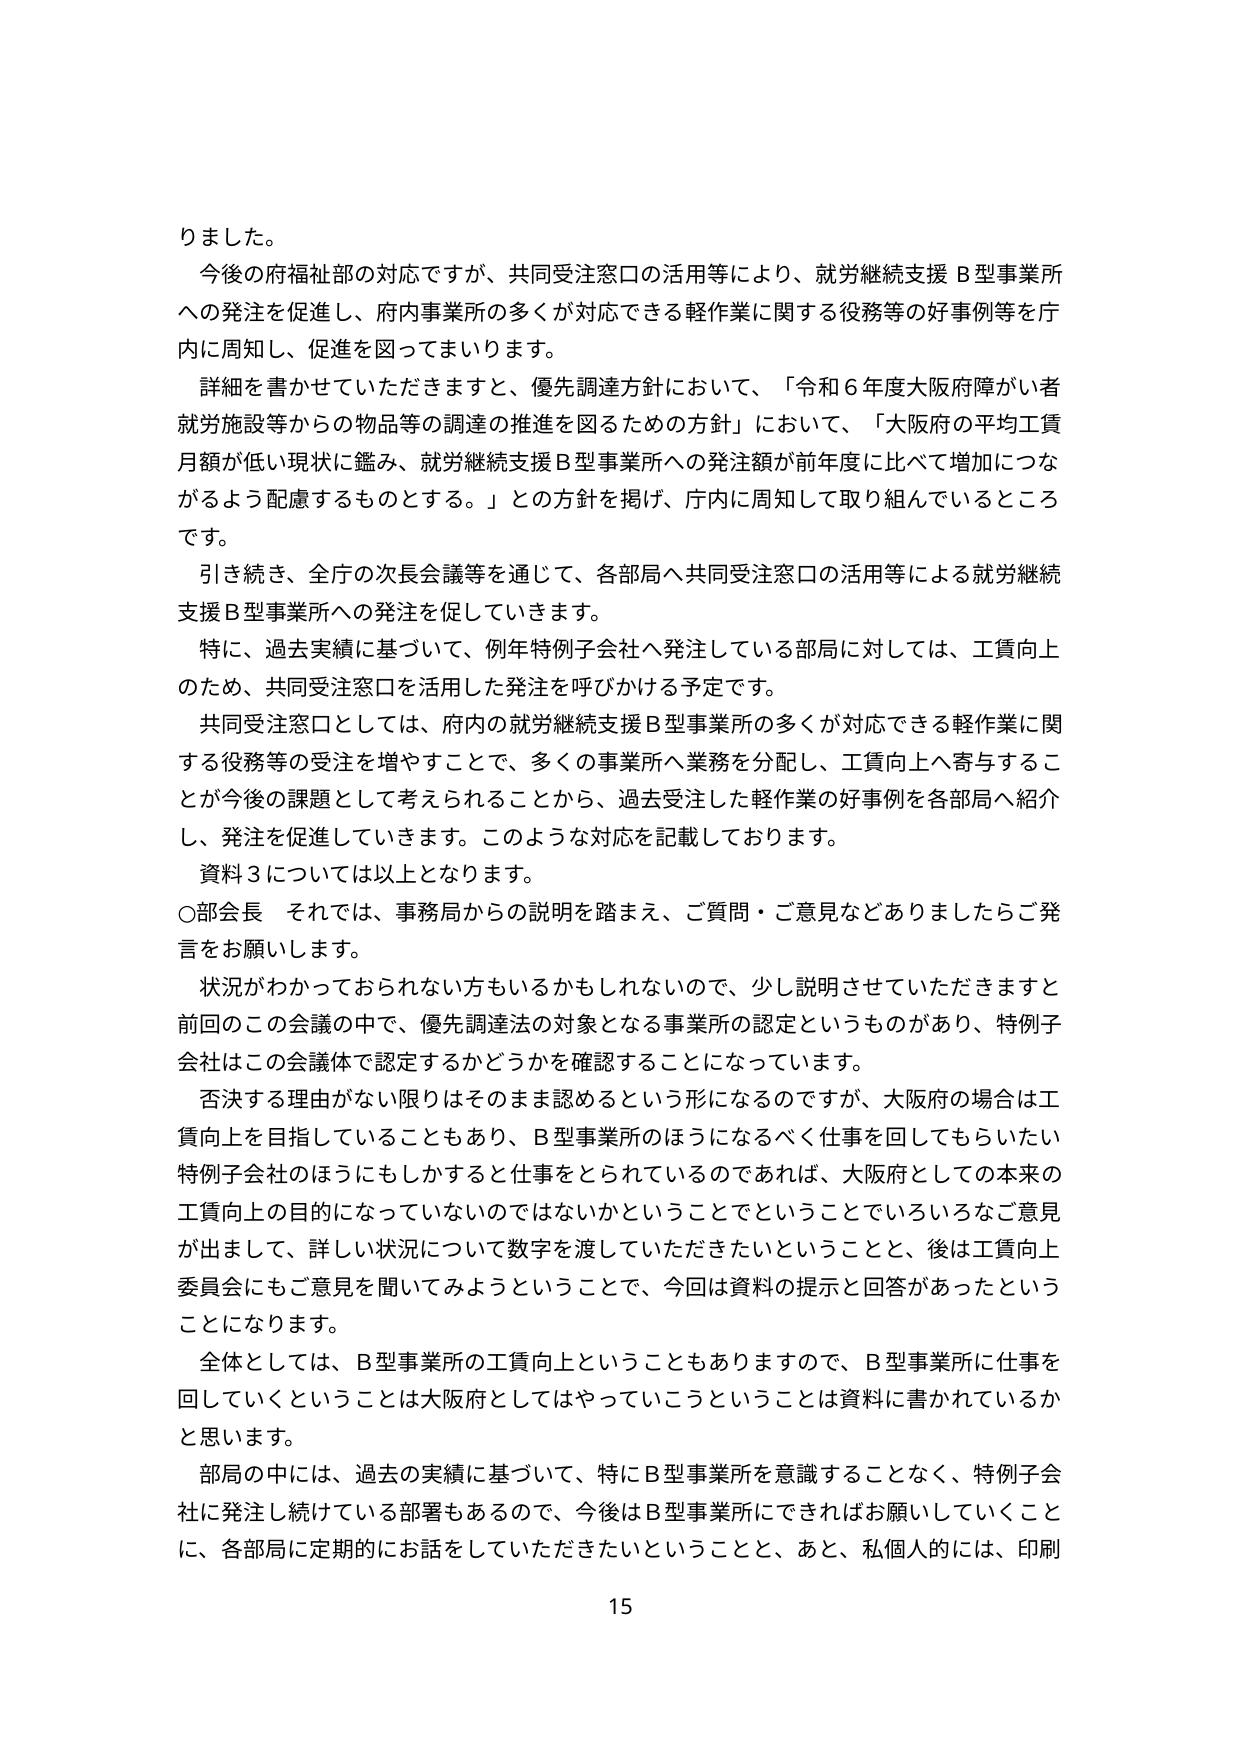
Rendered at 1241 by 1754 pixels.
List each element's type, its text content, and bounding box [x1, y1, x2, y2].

text 特に、過去実績に基づいて、例年特例子会社へ発注している部局に対しては、工賃向上のため、共同受注窓口を活用した発注を呼びかける予定です。 [177, 629, 1063, 704]
text 状況がわかっておられない方もいるかもしれないので、少し説明させていただきますと、前回のこの会議の中で、優先調達法の対象となる事業所の認定というものがあり、特例子会社はこの会議体で認定するかどうかを確認することになっています。 [177, 967, 1063, 1079]
text 全体としては、Ｂ型事業所の工賃向上ということもありますので、Ｂ型事業所に仕事を回していくということは大阪府としてはやっていこうということは資料に書かれているかと思います。 [177, 1342, 1063, 1454]
text 資料３については以上となります。 [177, 854, 1063, 892]
text 詳細を書かせていただきますと、優先調達方針において、「令和６年度大阪府障がい者就労施設等からの物品等の調達の推進を図るための方針」において、「大阪府の平均工賃月額が低い現状に鑑み、就労継続支援Ｂ型事業所への発注額が前年度に比べて増加につながるよう配慮するものとする。」との方針を掲げ、庁内に周知して取り組んでいるところです。 [177, 367, 1063, 554]
text 引き続き、全庁の次長会議等を通じて、各部局へ共同受注窓口の活用等による就労継続支援Ｂ型事業所への発注を促していきます。 [177, 554, 1063, 629]
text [177, 217, 1063, 254]
text 今後の府福祉部の対応ですが、共同受注窓口の活用等により、就労継続支援B型事業所への発注を促進し、府内事業所の多くが対応できる軽作業に関する役務等の好事例等を庁内に周知し、促進を図ってまいります。 [177, 254, 1063, 367]
text ○部会長 それでは、事務局からの説明を踏まえ、ご質問・ご意見などありましたらご発言をお願いします。 [177, 892, 1063, 967]
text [177, 1454, 1063, 1567]
text 共同受注窓口としては、府内の就労継続支援Ｂ型事業所の多くが対応できる軽作業に関する役務等の受注を増やすことで、多くの事業所へ業務を分配し、工賃向上へ寄与することが今後の課題として考えられることから、過去受注した軽作業の好事例を各部局へ紹介し、発注を促進していきます。このような対応を記載しております。 [177, 704, 1063, 854]
text 否決する理由がない限りはそのまま認めるという形になるのですが、大阪府の場合は工賃向上を目指していることもあり、Ｂ型事業所のほうになるべく仕事を回してもらいたい。特例子会社のほうにもしかすると仕事をとられているのであれば、大阪府としての本来の工賃向上の目的になっていないのではないかということでということでいろいろなご意見が出まして、詳しい状況について数字を渡していただきたいということと、後は工賃向上委員会にもご意見を聞いてみようということで、今回は資料の提示と回答があったということになります。 [177, 1079, 1063, 1342]
